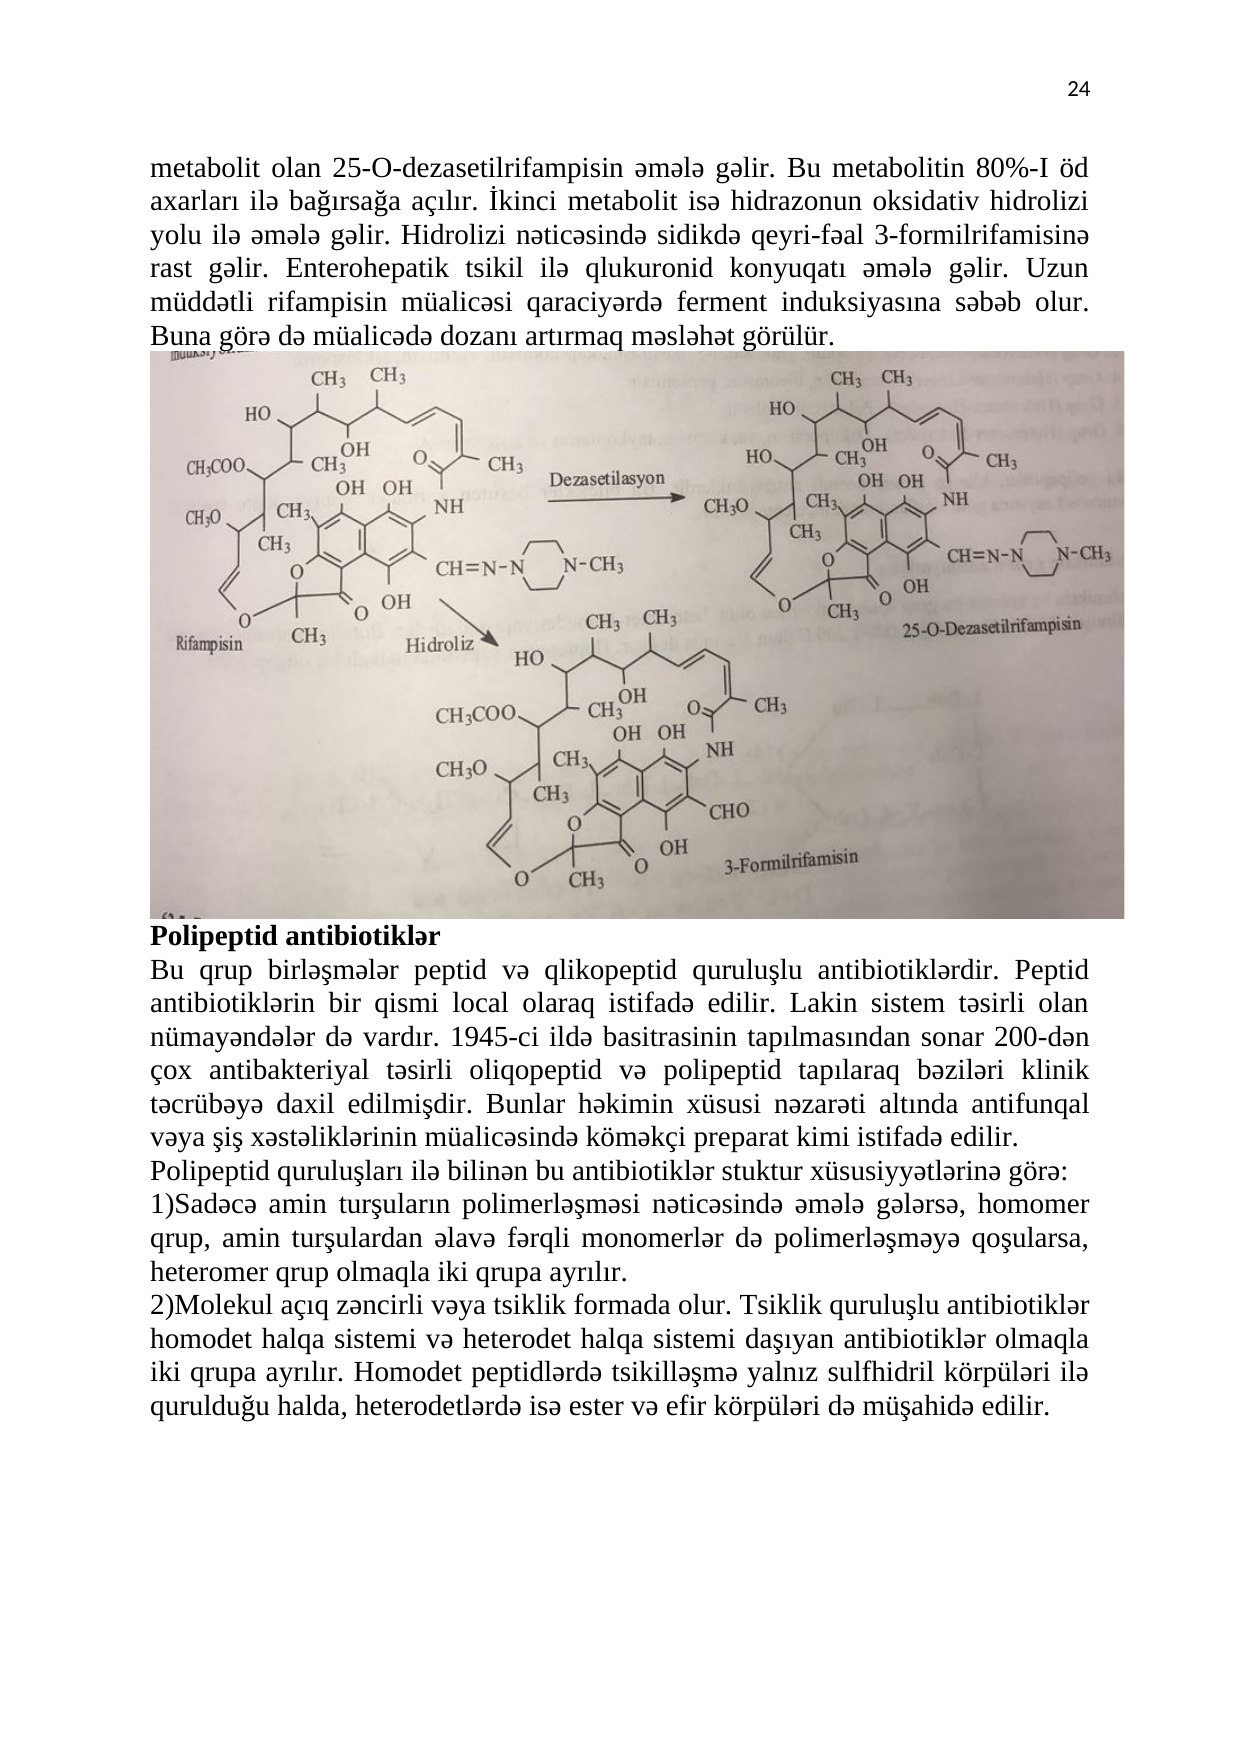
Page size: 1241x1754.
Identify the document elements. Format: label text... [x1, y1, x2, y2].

text 1)Sadəcə amin turşuların polimerləşməsi nəticəsində əmələ gələrsə, homomer qrup, amin turşulardan əlavə fərqli monomerlər də polimerləşməyə qoşularsa, heteromer qrup olmaqla iki qrupa ayrılır. [150, 1187, 1090, 1287]
text Bu qrup birləşmələr peptid və qlikopeptid quruluşlu antibiotiklərdir. Peptid antibiotiklərin bir qismi local olaraq istifadə edilir. Lakin sistem təsirli olan nümayəndələr də vardır. 1945-ci ildə basitrasinin tapılmasından sonar 200-dən çox antibakteriyal təsirli oliqopeptid və polipeptid tapılaraq bəziləri klinik təcrübəyə daxil edilmişdir. Bunlar həkimin xüsusi nəzarəti altında antifunqal vəya şiş xəstəliklərinin müalicəsində köməkçi preparat kimi istifadə edilir. [150, 952, 1090, 1153]
text Polipeptid quruluşları ilə bilinən bu antibiotiklər stuktur xüsusiyyətlərinə görə: [150, 1153, 1090, 1187]
picture [150, 351, 1125, 919]
text Polipeptid antibiotiklər [150, 919, 1090, 952]
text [150, 150, 1090, 351]
text 2)Molekul açıq zəncirli vəya tsiklik formada olur. Tsiklik quruluşlu antibiotiklər homodet halqa sistemi və heterodet halqa sistemi daşıyan antibiotiklər olmaqla iki qrupa ayrılır. Homodet peptidlərdə tsikilləşmə yalnız sulfhidril körpüləri ilə qurulduğu halda, heterodetlərdə isə ester və efir körpüləri də müşahidə edilir. [150, 1287, 1090, 1421]
